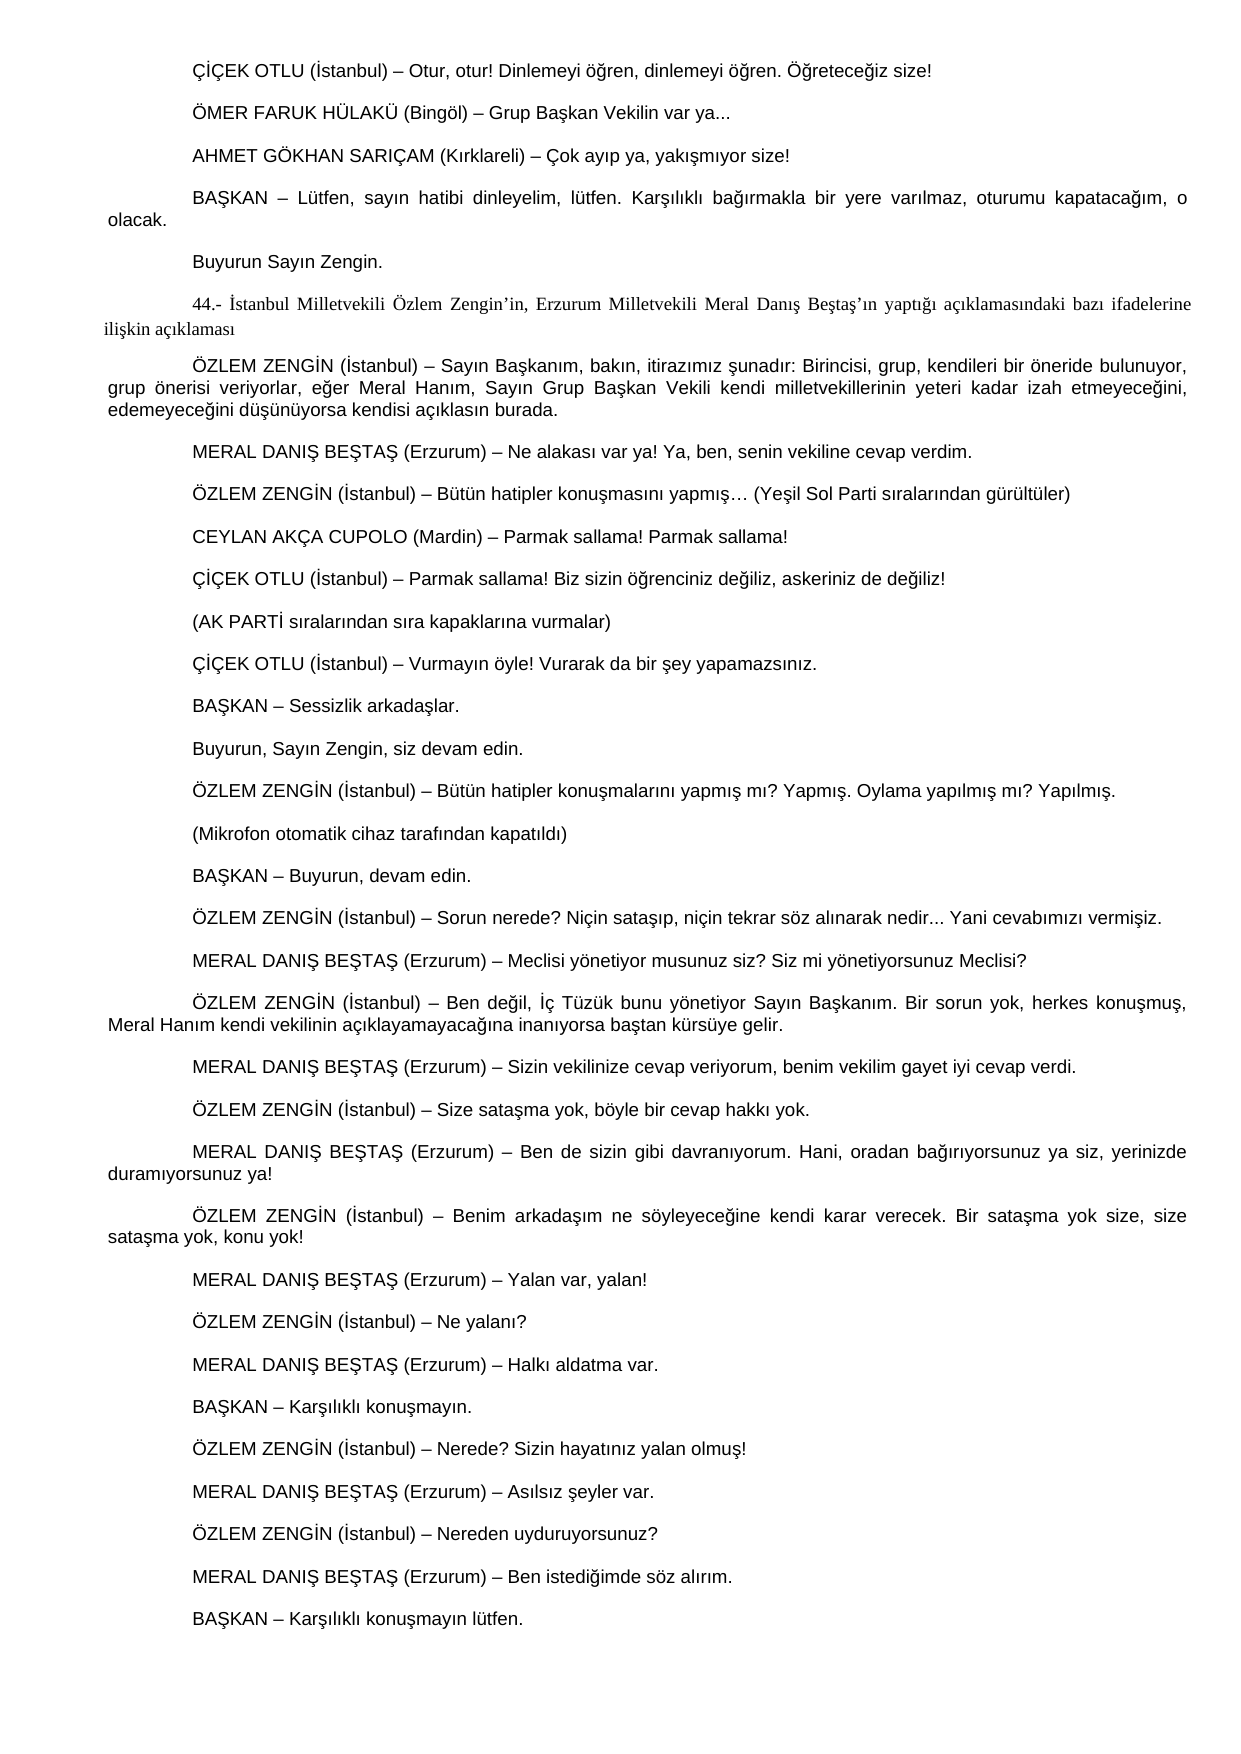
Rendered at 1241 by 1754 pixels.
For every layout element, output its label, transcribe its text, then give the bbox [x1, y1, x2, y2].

text BAŞKAN – Sessizlik arkadaşlar. [108, 695, 1189, 717]
text BAŞKAN – Lütfen, sayın hatibi dinleyelim, lütfen. Karşılıklı bağırmakla bir yere varılmaz, oturumu kapatacağım, o olacak. [108, 187, 1189, 230]
text ÖZLEM ZENGİN (İstanbul) – Benim arkadaşım ne söyleyeceğine kendi karar verecek. Bir sataşma yok size, size sataşma yok, konu yok! [108, 1205, 1189, 1248]
text BAŞKAN – Karşılıklı konuşmayın lütfen. [108, 1608, 1189, 1629]
text MERAL DANIŞ BEŞTAŞ (Erzurum) – Halkı aldatma var. [108, 1353, 1189, 1375]
text MERAL DANIŞ BEŞTAŞ (Erzurum) – Asılsız şeyler var. [108, 1481, 1189, 1502]
text (Mikrofon otomatik cihaz tarafından kapatıldı) [108, 822, 1189, 844]
text 44.- İstanbul Milletvekili Özlem Zengin’in, Erzurum Milletvekili Meral Danış Beştaş’ın yaptığı açıklamasındaki bazı ifadelerine ilişkin açıklaması [103, 293, 1193, 339]
text MERAL DANIŞ BEŞTAŞ (Erzurum) – Ne alakası var ya! Ya, ben, senin vekiline cevap verdim. [108, 441, 1189, 462]
text MERAL DANIŞ BEŞTAŞ (Erzurum) – Meclisi yönetiyor musunuz siz? Siz mi yönetiyorsunuz Meclisi? [108, 949, 1189, 971]
text ÖMER FARUK HÜLAKÜ (Bingöl) – Grup Başkan Vekilin var ya... [108, 102, 1189, 124]
text ÖZLEM ZENGİN (İstanbul) – Sorun nerede? Niçin sataşıp, niçin tekrar söz alınarak nedir... Yani cevabımızı vermişiz. [108, 907, 1189, 929]
text ÖZLEM ZENGİN (İstanbul) – Sayın Başkanım, bakın, itirazımız şunadır: Birincisi, grup, kendileri bir öneride bulunuyor, grup önerisi veriyorlar, eğer Meral Hanım, Sayın Grup Başkan Vekili kendi milletvekillerinin yeteri kadar izah etmeyeceğini, edemeyeceğini düşünüyorsa kendisi açıklasın burada. [108, 355, 1189, 420]
text ÖZLEM ZENGİN (İstanbul) – Size sataşma yok, böyle bir cevap hakkı yok. [108, 1098, 1189, 1120]
text ÇİÇEK OTLU (İstanbul) – Vurmayın öyle! Vurarak da bir şey yapamazsınız. [108, 653, 1189, 674]
text BAŞKAN – Buyurun, devam edin. [108, 865, 1189, 886]
text (AK PARTİ sıralarından sıra kapaklarına vurmalar) [108, 610, 1189, 632]
text Buyurun Sayın Zengin. [108, 251, 1189, 272]
text MERAL DANIŞ BEŞTAŞ (Erzurum) – Yalan var, yalan! [108, 1269, 1189, 1290]
text ÖZLEM ZENGİN (İstanbul) – Ne yalanı? [108, 1311, 1189, 1333]
text ÖZLEM ZENGİN (İstanbul) – Nereden uyduruyorsunuz? [108, 1523, 1189, 1544]
text CEYLAN AKÇA CUPOLO (Mardin) – Parmak sallama! Parmak sallama! [108, 526, 1189, 547]
text MERAL DANIŞ BEŞTAŞ (Erzurum) – Sizin vekilinize cevap veriyorum, benim vekilim gayet iyi cevap verdi. [108, 1056, 1189, 1077]
text MERAL DANIŞ BEŞTAŞ (Erzurum) – Ben de sizin gibi davranıyorum. Hani, oradan bağırıyorsunuz ya siz, yerinizde duramıyorsunuz ya! [108, 1141, 1189, 1184]
text ÖZLEM ZENGİN (İstanbul) – Ben değil, İç Tüzük bunu yönetiyor Sayın Başkanım. Bir sorun yok, herkes konuşmuş, Meral Hanım kendi vekilinin açıklayamayacağına inanıyorsa baştan kürsüye gelir. [108, 992, 1189, 1035]
text BAŞKAN – Karşılıklı konuşmayın. [108, 1396, 1189, 1417]
text ÖZLEM ZENGİN (İstanbul) – Nerede? Sizin hayatınız yalan olmuş! [108, 1438, 1189, 1460]
text ÇİÇEK OTLU (İstanbul) – Parmak sallama! Biz sizin öğrenciniz değiliz, askeriniz de değiliz! [108, 568, 1189, 589]
text AHMET GÖKHAN SARIÇAM (Kırklareli) – Çok ayıp ya, yakışmıyor size! [108, 144, 1189, 166]
text MERAL DANIŞ BEŞTAŞ (Erzurum) – Ben istediğimde söz alırım. [108, 1565, 1189, 1587]
text ÖZLEM ZENGİN (İstanbul) – Bütün hatipler konuşmasını yapmış… (Yeşil Sol Parti sıralarından gürültüler) [108, 483, 1189, 505]
text ÇİÇEK OTLU (İstanbul) – Otur, otur! Dinlemeyi öğren, dinlemeyi öğren. Öğreteceğiz size! [108, 60, 1189, 81]
text ÖZLEM ZENGİN (İstanbul) – Bütün hatipler konuşmalarını yapmış mı? Yapmış. Oylama yapılmış mı? Yapılmış. [108, 780, 1189, 802]
text Buyurun, Sayın Zengin, siz devam edin. [108, 738, 1189, 759]
